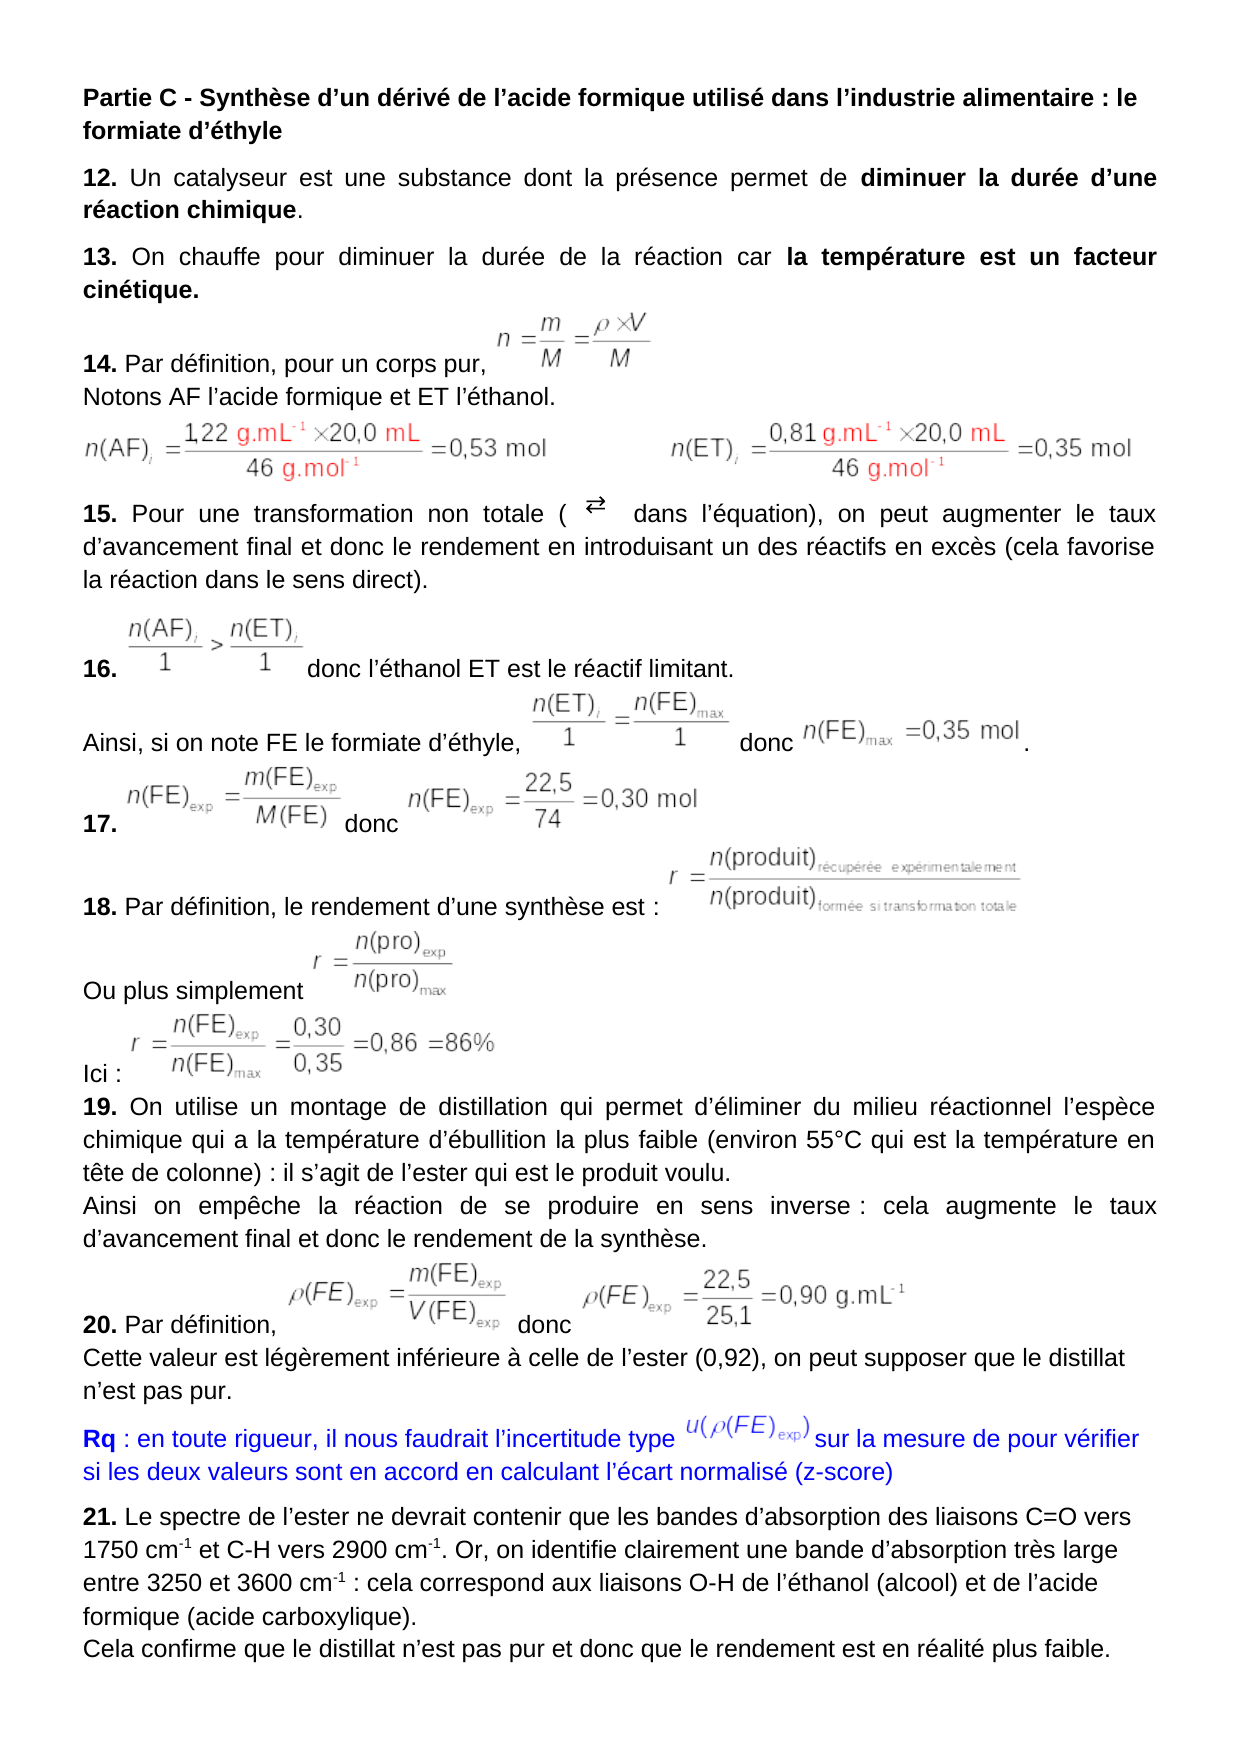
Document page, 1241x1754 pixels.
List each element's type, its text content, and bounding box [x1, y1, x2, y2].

text Rq : en toute rigueur, il nous faudrait l’incertitude type sur la mesure de pour vérifier si les deux valeurs sont en accord en calculant l’écart normalisé (z-score) [83, 1409, 1157, 1486]
text Cette valeur est légèrement inférieure à celle de l’ester (0,92), on peut supposer que le distillat n’est pas pur. [83, 1343, 1157, 1405]
text 17. donc [83, 761, 1157, 838]
text 15. Pour une transformation non totale ( dans l’équation), on peut augmenter le taux d’avancement final et donc le rendement en introduisant un des réactifs en excès (cela favorise la réaction dans le sens direct). [83, 490, 1157, 594]
text Partie C - Synthèse d’un dérivé de l’acide formique utilisé dans l’industrie alimentaire : le formiate d’éthyle [83, 83, 1157, 144]
text Ou plus simplement [83, 925, 1157, 1004]
text 19. On utilise un montage de distillation qui permet d’éliminer du milieu réactionnel l’espèce chimique qui a la température d’ébullition la plus faible (environ 55°C qui est la température en tête de colonne) : il s’agit de l’ester qui est le produit voulu. [83, 1092, 1157, 1187]
text 13. On chauffe pour diminuer la durée de la réaction car la température est un facteur cinétique. [83, 242, 1157, 304]
text 20. Par définition, donc [83, 1257, 1157, 1339]
text Ainsi, si on note FE le formiate d’éthyle, donc . [83, 687, 1157, 757]
text 12. Un catalyseur est une substance dont la présence permet de diminuer la durée d’une réaction chimique. [83, 162, 1157, 224]
text Notons AF l’acide formique et ET l’éthanol. [83, 382, 1157, 410]
text Cela confirme que le distillat n’est pas pur et donc que le rendement est en réalité plus faible. [83, 1634, 1157, 1663]
text Ainsi on empêche la réaction de se produire en sens inverse : cela augmente le taux d’avancement final et donc le rendement de la synthèse. [83, 1191, 1157, 1253]
text 14. Par définition, pour un corps pur, [83, 308, 1157, 377]
text 16. donc l’éthanol ET est le réactif limitant. [83, 612, 1157, 682]
text 21. Le spectre de l’ester ne devrait contenir que les bandes d’absorption des liaisons C=O vers 1750 cm-1 et C-H vers 2900 cm-1. Or, on identifie clairement une bande d’absorption très large entre 3250 et 3600 cm-1 : cela correspond aux liaisons O-H de l’éthanol (alcool) et de l’acide formique (acide carboxylique). [83, 1502, 1157, 1630]
text Ici : [83, 1009, 1157, 1088]
text 18. Par définition, le rendement d’une synthèse est : [83, 842, 1157, 921]
